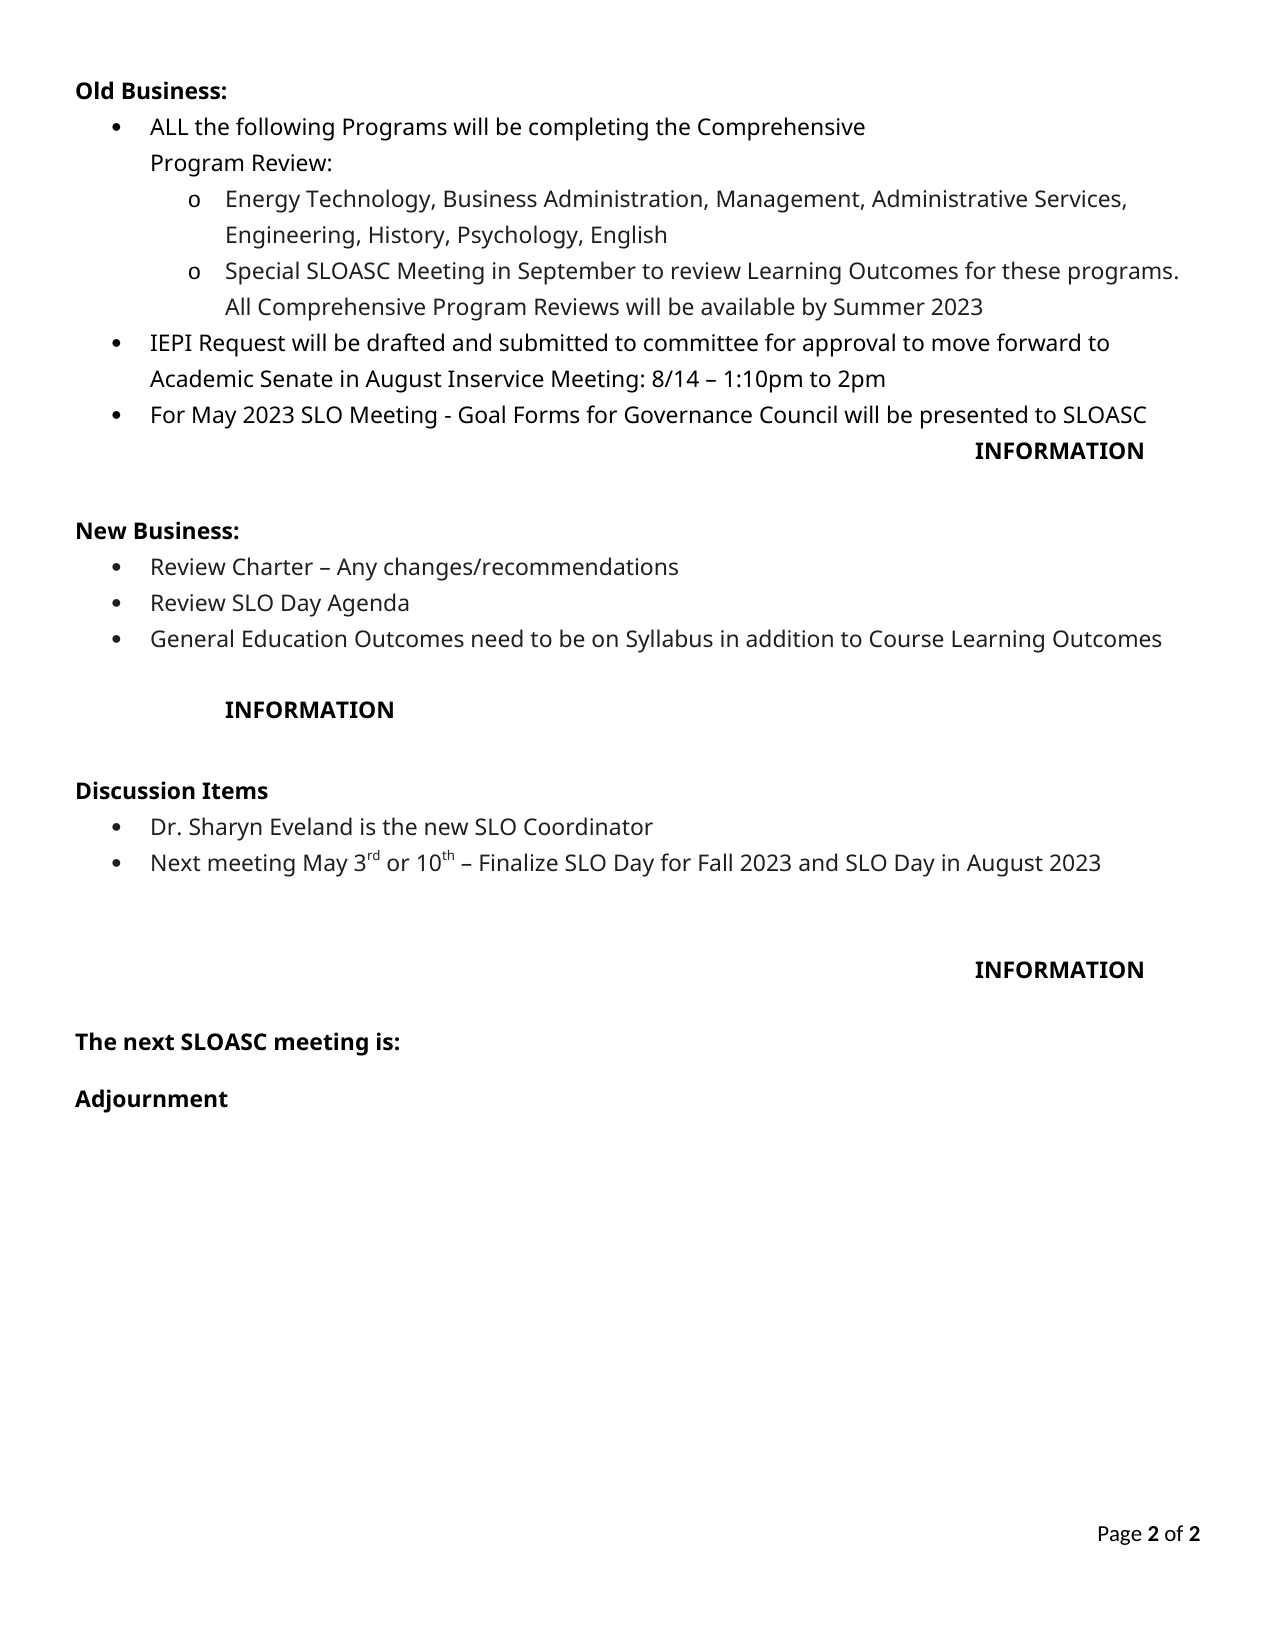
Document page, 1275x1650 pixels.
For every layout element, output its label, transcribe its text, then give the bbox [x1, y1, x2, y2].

list General Education Outcomes need to be on Syllabus in addition to Course Learning Outcomes INFORMATION [112, 623, 1200, 726]
list Special SLOASC Meeting in September to review Learning Outcomes for these programs. All Comprehensive Program Reviews will be available by Summer 2023 [187, 255, 1200, 322]
subtitle Old Business: [75, 75, 1200, 106]
list IEPI Request will be drafted and submitted to committee for approval to move forward to Academic Senate in August Inservice Meeting: 8/14 – 1:10pm to 2pm [112, 327, 1200, 394]
list Energy Technology, Business Administration, Management, Administrative Services, Engineering, History, Psychology, English [187, 183, 1200, 250]
list Review Charter – Any changes/recommendations [112, 551, 1200, 582]
subtitle New Business: [75, 515, 1200, 546]
list Program Review: [150, 147, 1200, 178]
subtitle Discussion Items [75, 775, 1200, 806]
list Review SLO Day Agenda [112, 587, 1200, 618]
list Next meeting May 3rd or 10th – Finalize SLO Day for Fall 2023 and SLO Day in August 2023 [112, 847, 1200, 878]
text The next SLOASC meeting is: [75, 1026, 1200, 1057]
list ALL the following Programs will be completing the Comprehensive [112, 111, 1200, 142]
list For May 2023 SLO Meeting - Goal Forms for Governance Council will be presented to SLOASC [112, 399, 1200, 430]
list INFORMATION [150, 434, 1200, 466]
list Dr. Sharyn Eveland is the new SLO Coordinator [112, 811, 1200, 842]
text Adjournment [75, 1083, 1200, 1114]
list INFORMATION [150, 954, 1200, 986]
